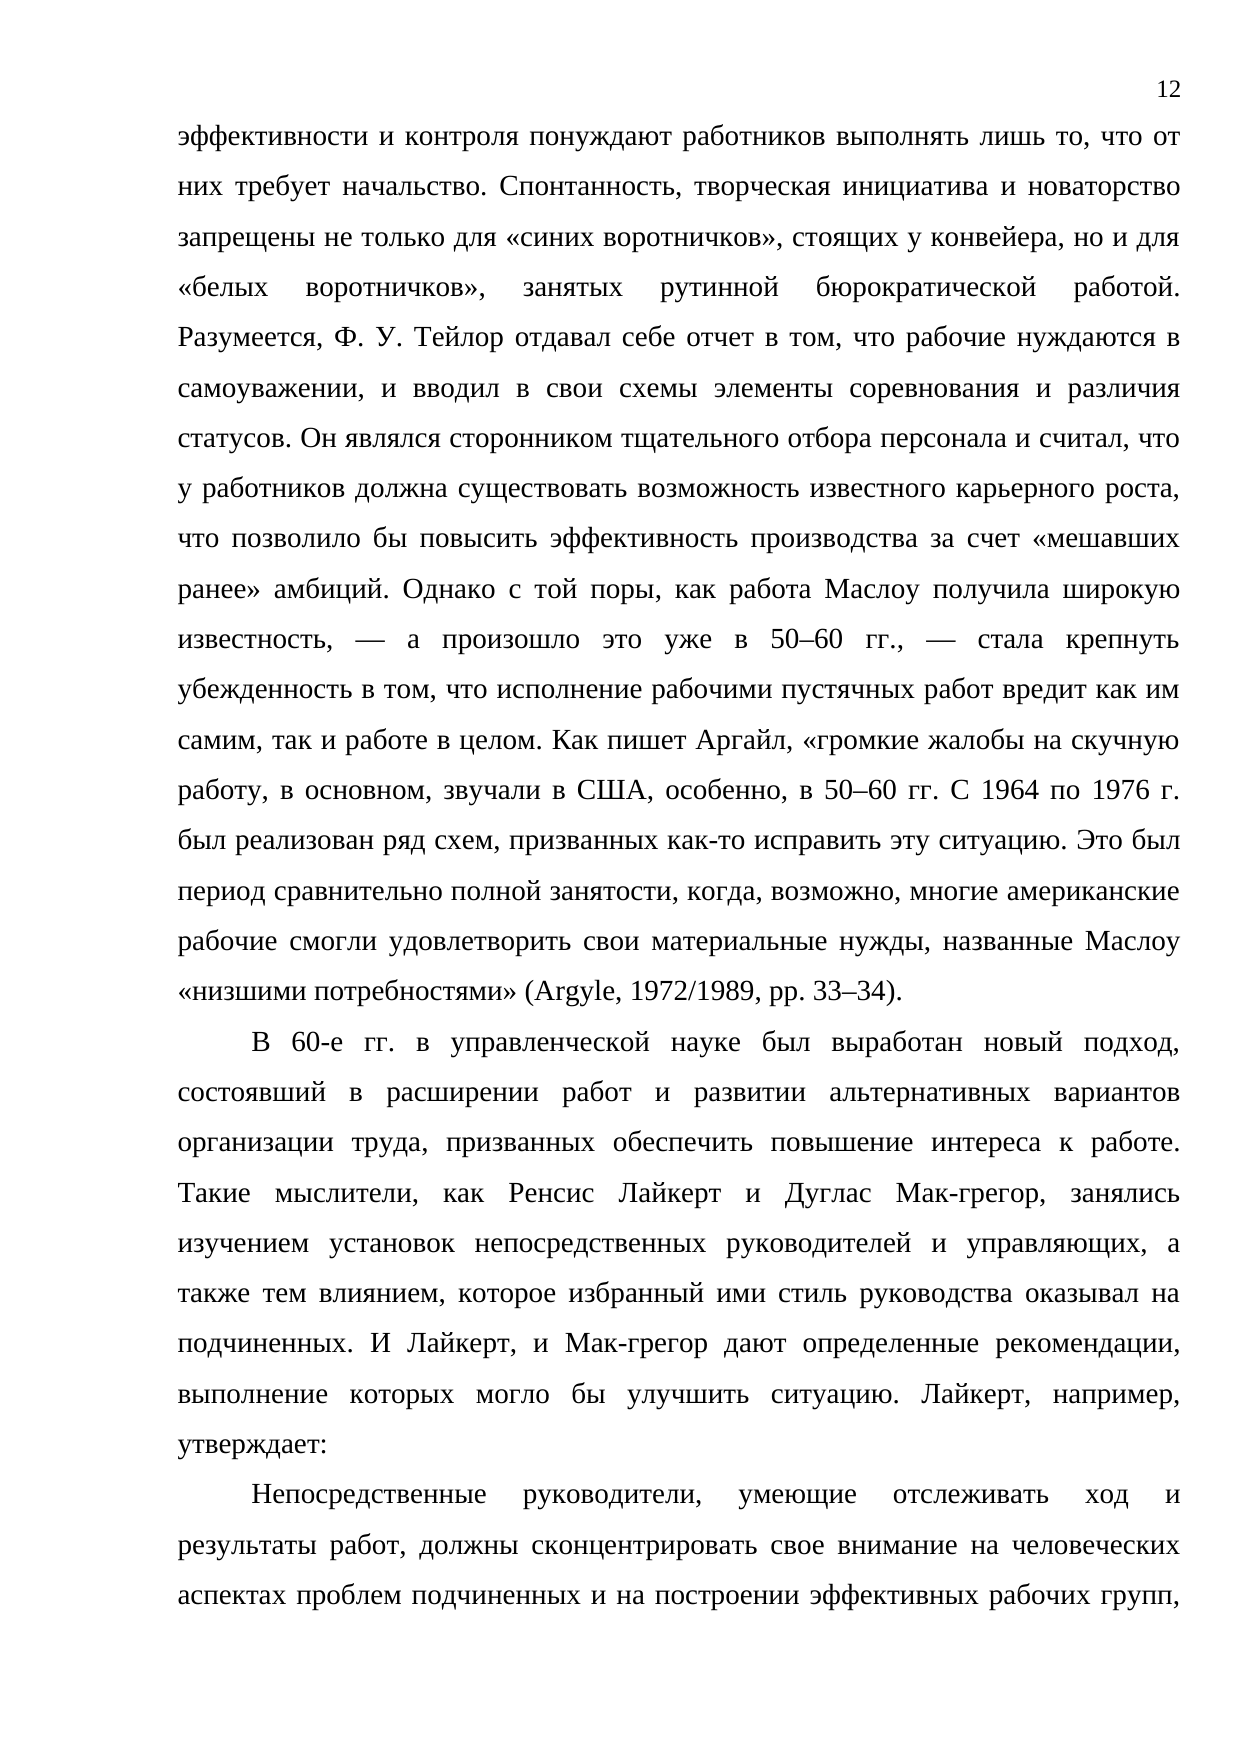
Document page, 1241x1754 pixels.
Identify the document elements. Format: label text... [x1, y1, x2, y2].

text В 60-е гг. в управленческой науке был выработан новый подход, состоявший в расширении работ и развитии альтернативных вариантов организации труда, призванных обеспечить повышение интереса к работе. Такие мыслители, как Ренсис Лайкерт и Дуглас Мак-грегор, занялись изучением установок непосредственных руководителей и управляющих, а также тем влиянием, которое избранный ими стиль руководства оказывал на подчиненных. И Лайкерт, и Мак-грегор дают определенные рекомендации, выполнение которых могло бы улучшить ситуацию. Лайкерт, например, утверждает: [177, 1024, 1181, 1460]
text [177, 118, 1181, 1007]
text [177, 1477, 1181, 1611]
